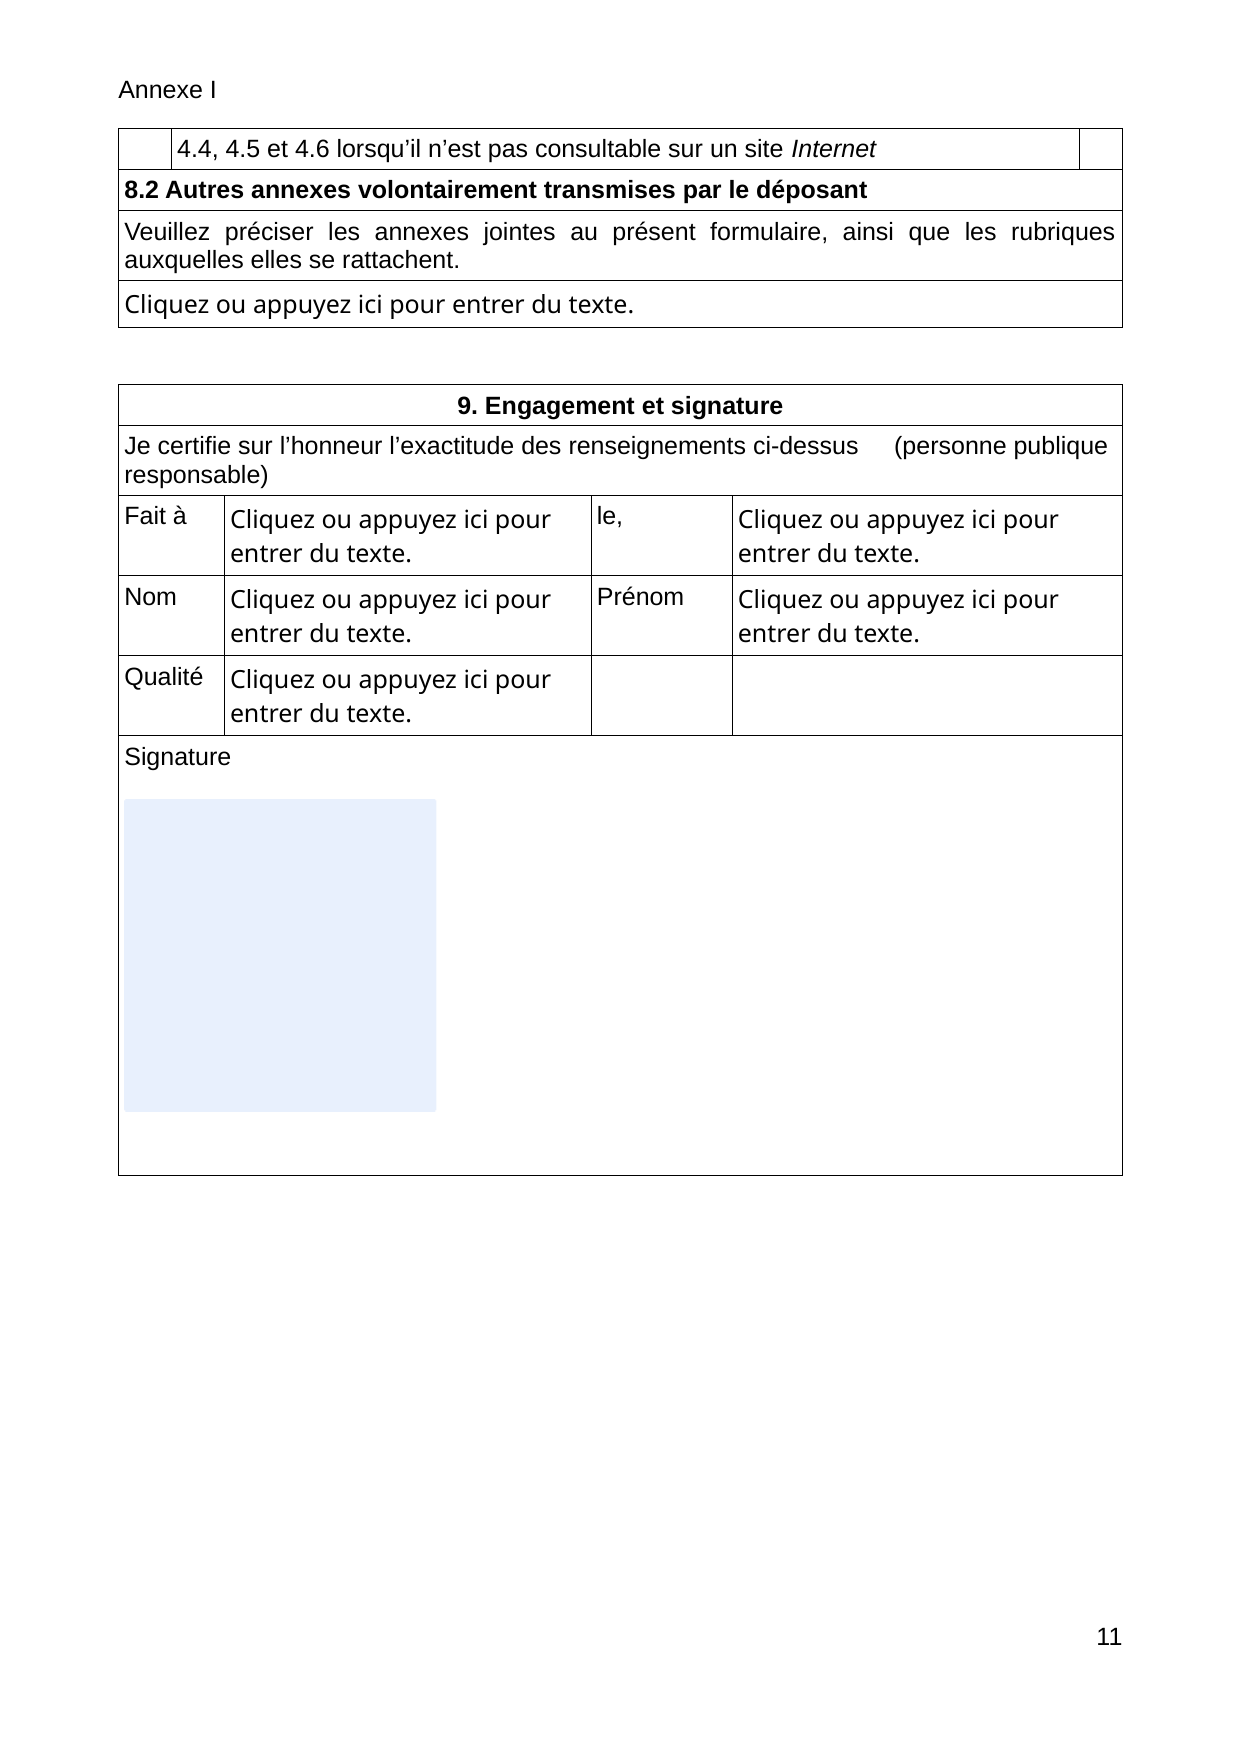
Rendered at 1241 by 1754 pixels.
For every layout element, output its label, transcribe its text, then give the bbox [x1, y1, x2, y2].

table_cell Prénom [592, 576, 732, 655]
table_header le, [592, 496, 732, 575]
table_header Fait à [119, 496, 224, 575]
table_cell 4 [119, 129, 171, 168]
table_cell [592, 656, 732, 735]
picture [124, 799, 437, 1112]
table_cell [119, 281, 1122, 326]
table_cell [1080, 129, 1122, 168]
table_cell [733, 656, 1122, 735]
table_header 9. Engagement et signature [119, 385, 1122, 425]
table_cell Veuillez préciser les annexes jointes au présent formulaire, ainsi que les rubriques auxquelles elles se rattachent. [119, 211, 1122, 280]
table_cell Qualité [119, 656, 224, 735]
table_header 8.2 Autres annexes volontairement transmises par le déposant [119, 170, 1122, 210]
table_cell Signature [119, 736, 1122, 1175]
table_cell Nom [119, 576, 224, 655]
table_cell Je certifie sur l’honneur l’exactitude des renseignements ci-dessus (personne publique responsable) [119, 426, 1122, 494]
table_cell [172, 129, 1079, 168]
